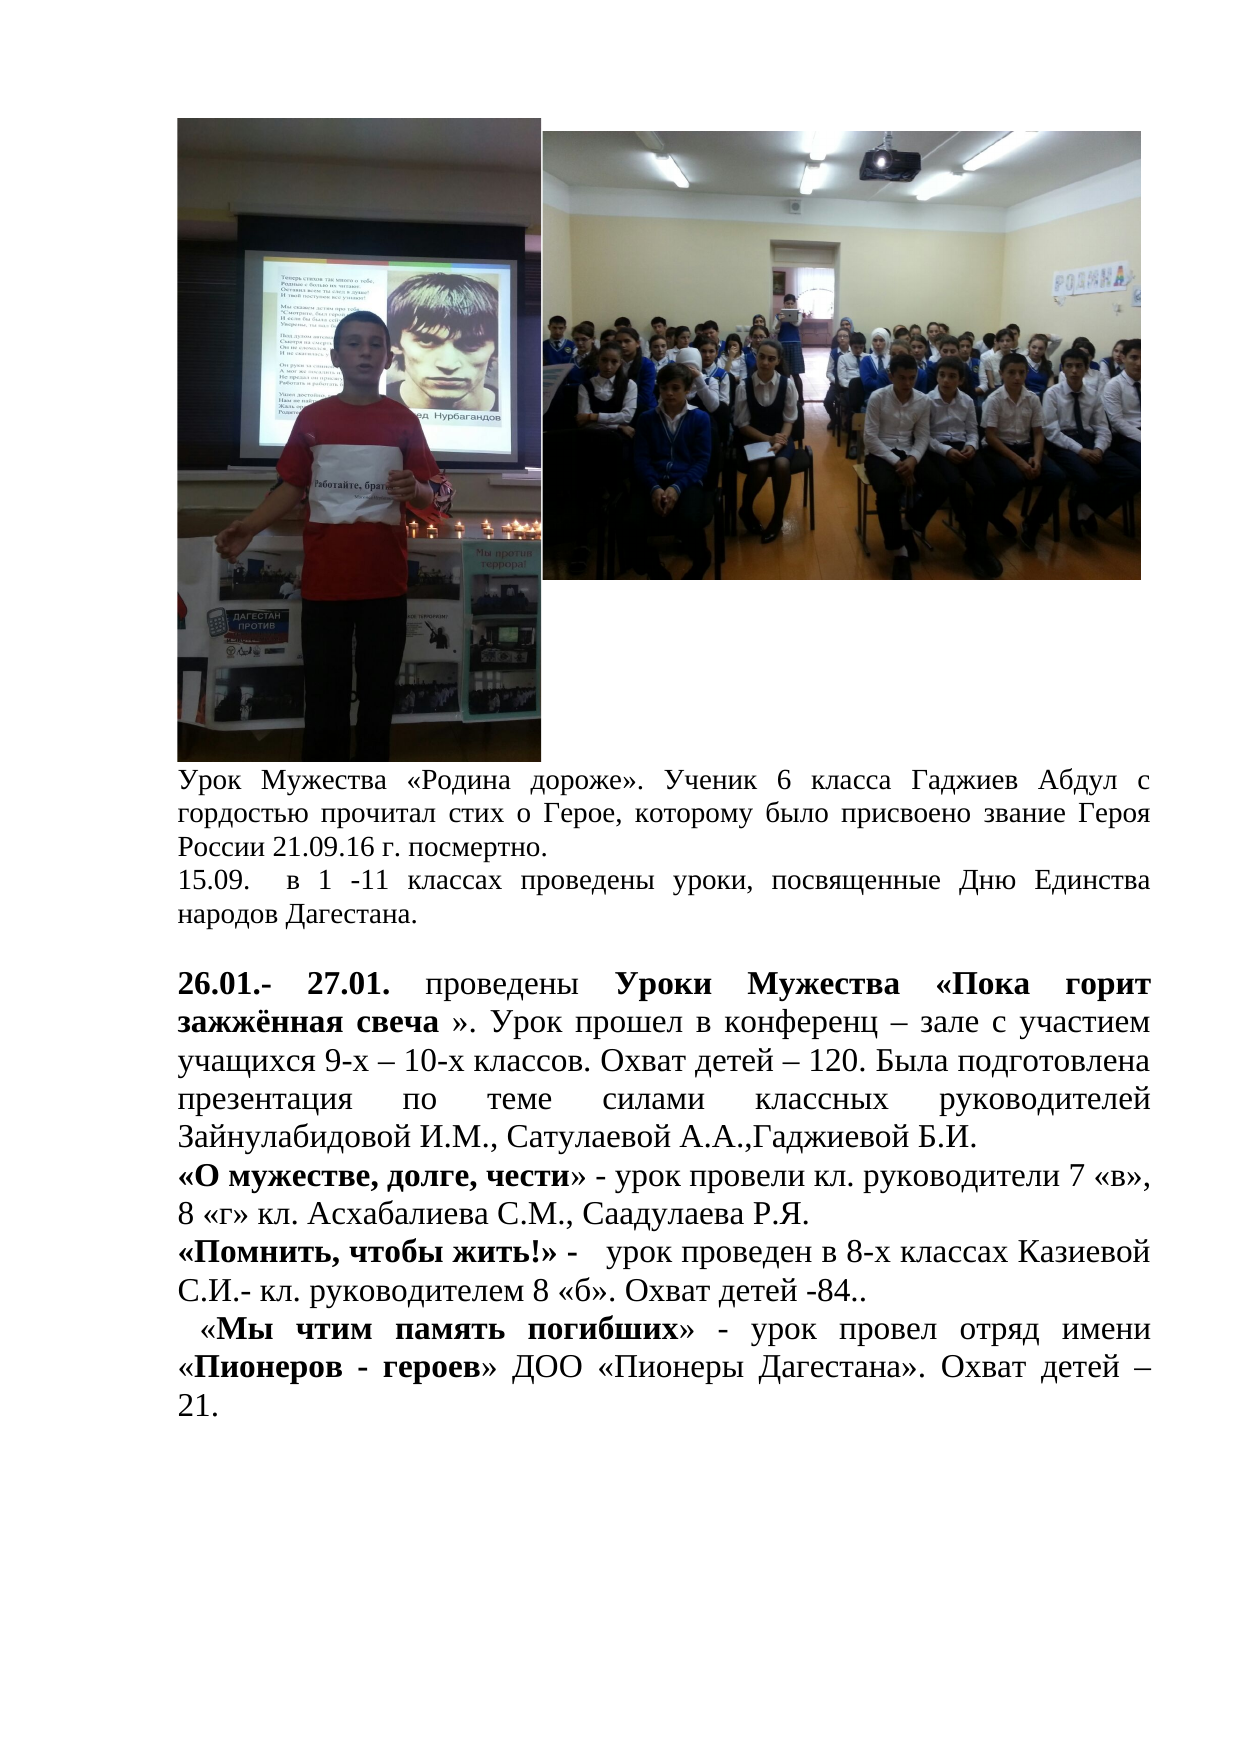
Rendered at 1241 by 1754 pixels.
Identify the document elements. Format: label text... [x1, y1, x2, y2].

text «Мы чтим память погибших» - урок провел отряд имени «Пионеров - героев» ДОО «Пионеры Дагестана». Охват детей – 21. [177, 1308, 1152, 1423]
text Урок Мужества «Родина дороже». Ученик 6 класса Гаджиев Абдул с гордостью прочитал стих о Герое, которому было присвоено звание Героя России 21.09.16 г. посмертно. [177, 762, 1152, 862]
text «О мужестве, долге, чести» - урок провели кл. руководители 7 «в», 8 «г» кл. Асхабалиева С.М., Саадулаева Р.Я. [177, 1155, 1152, 1231]
text 26.01.- 27.01. проведены Уроки Мужества «Пока горит зажжённая свеча ». Урок прошел в конференц – зале с участием учащихся 9-х – 10-х классов. Охват детей – 120. Была подготовлена презентация по теме силами классных руководителей Зайнулабидовой И.М., Сатулаевой А.А.,Гаджиевой Б.И. [177, 963, 1152, 1155]
text 15.09. в 1 -11 классах проведены уроки, посвященные Дню Единства народов Дагестана. [177, 862, 1152, 929]
picture [177, 118, 1141, 762]
text «Помнить, чтобы жить!» - урок проведен в 8-х классах Казиевой С.И.- кл. руководителем 8 «б». Охват детей -84.. [177, 1231, 1152, 1308]
